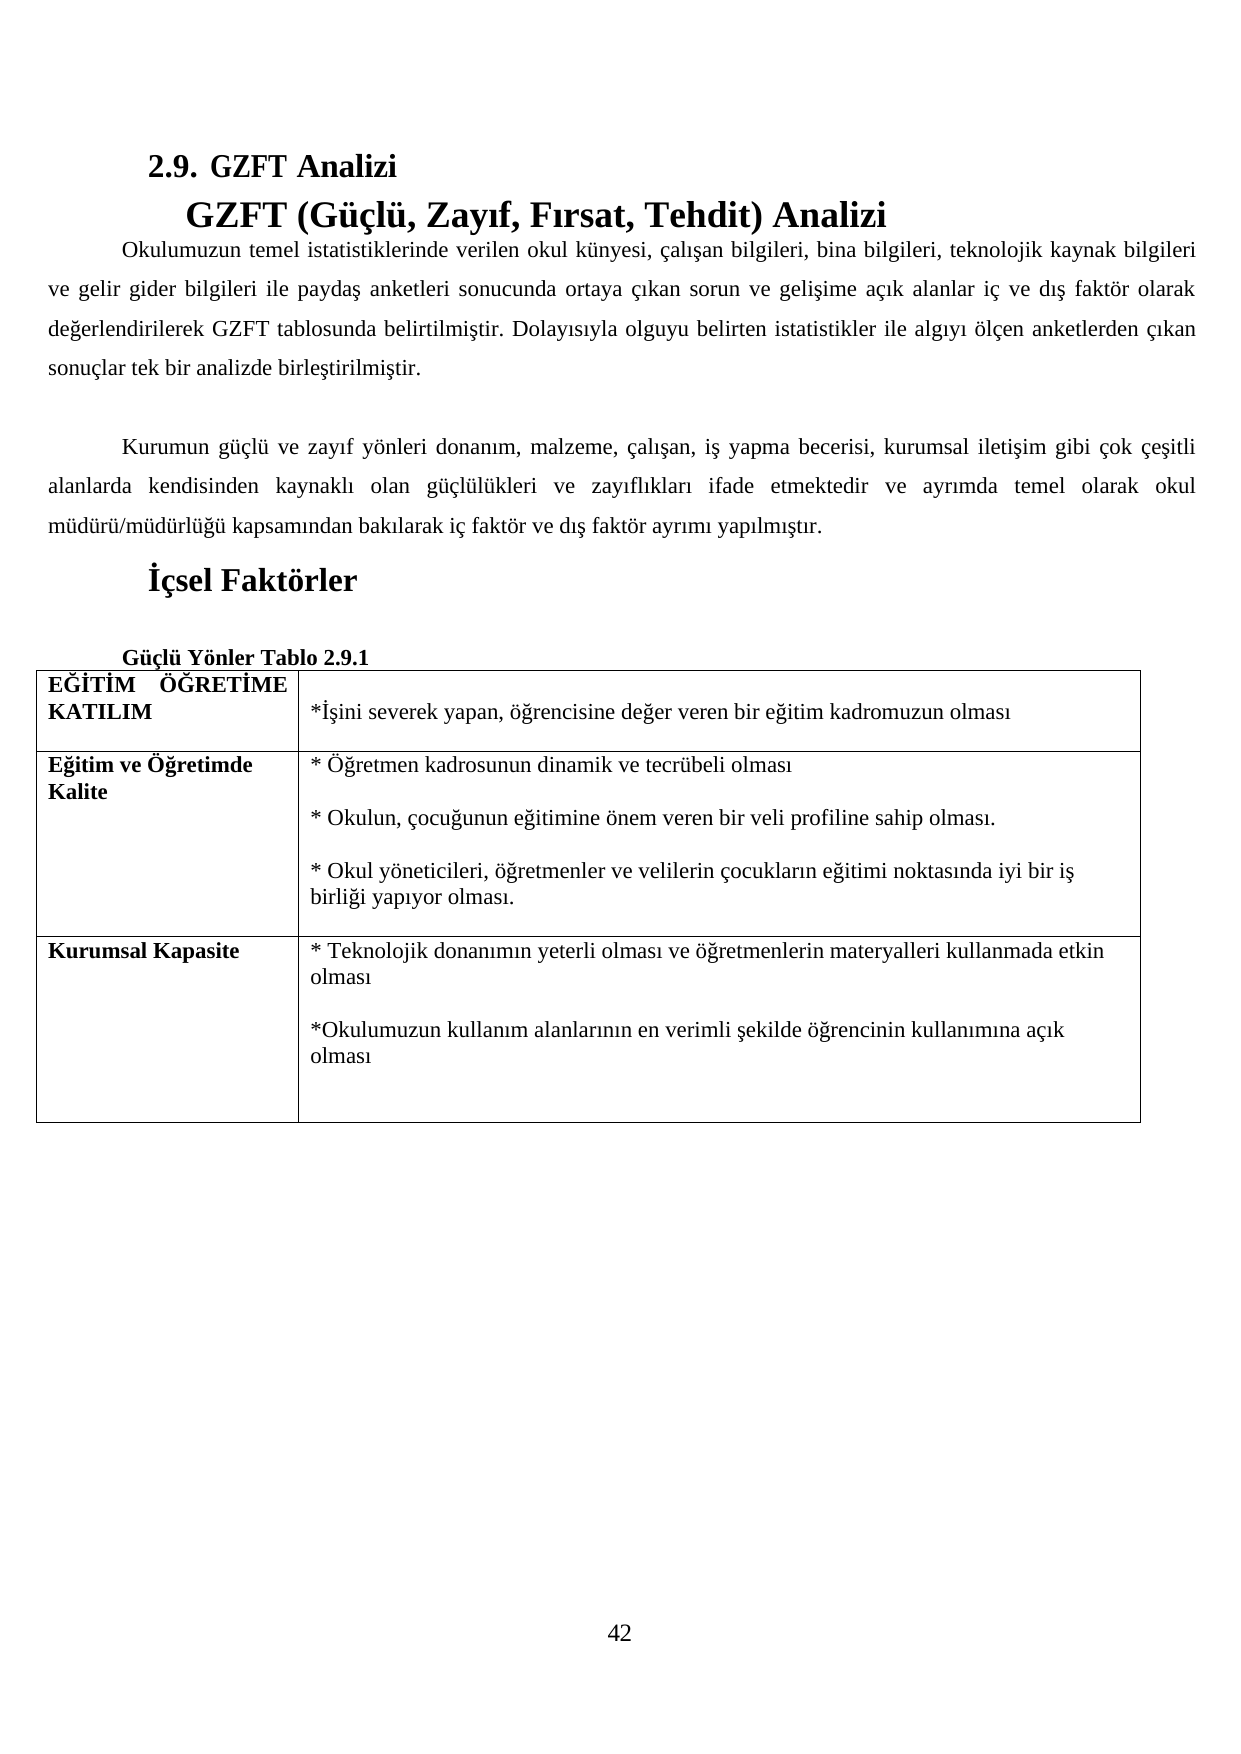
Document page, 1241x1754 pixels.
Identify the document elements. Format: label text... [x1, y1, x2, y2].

subtitle GZFT Analizi [148, 146, 1198, 184]
table_cell Kurumsal Kapasite [37, 937, 298, 1122]
text Güçlü Yönler Tablo 2.9.1 [48, 644, 1198, 670]
table_cell Eğitim ve Öğretimde Kalite [37, 752, 298, 936]
table_cell * Teknolojik donanımın yeterli olması ve öğretmenlerin materyalleri kullanmada etkin olması *Okulumuzun kullanım alanlarının en verimli şekilde öğrencinin kullanımına açık olması [299, 937, 1140, 1122]
subtitle GZFT (Güçlü, Zayıf, Fırsat, Tehdit) Analizi [185, 193, 1198, 236]
table_cell * Öğretmen kadrosunun dinamik ve tecrübeli olması * Okulun, çocuğunun eğitimine önem veren bir veli profiline sahip olması. * Okul yöneticileri, öğretmenler ve velilerin çocukların eğitimi noktasında iyi bir iş birliği yapıyor olması. [299, 752, 1140, 936]
table_header *İşini severek yapan, öğrencisine değer veren bir eğitim kadromuzun olması [299, 671, 1140, 751]
subtitle İçsel Faktörler [148, 560, 1198, 598]
text Okulumuzun temel istatistiklerinde verilen okul künyesi, çalışan bilgileri, bina bilgileri, teknolojik kaynak bilgileri ve gelir gider bilgileri ile paydaş anketleri sonucunda ortaya çıkan sorun ve gelişime açık alanlar iç ve dış faktör olarak değerlendirilerek GZFT tablosunda belirtilmiştir. Dolayısıyla olguyu belirten istatistikler ile algıyı ölçen anketlerden çıkan sonuçlar tek bir analizde birleştirilmiştir. [48, 236, 1198, 381]
table_header EĞİTİM ÖĞRETİME KATILIM [37, 671, 298, 751]
text Kurumun güçlü ve zayıf yönleri donanım, malzeme, çalışan, iş yapma becerisi, kurumsal iletişim gibi çok çeşitli alanlarda kendisinden kaynaklı olan güçlülükleri ve zayıflıkları ifade etmektedir ve ayrımda temel olarak okul müdürü/müdürlüğü kapsamından bakılarak iç faktör ve dış faktör ayrımı yapılmıştır. [48, 433, 1198, 538]
